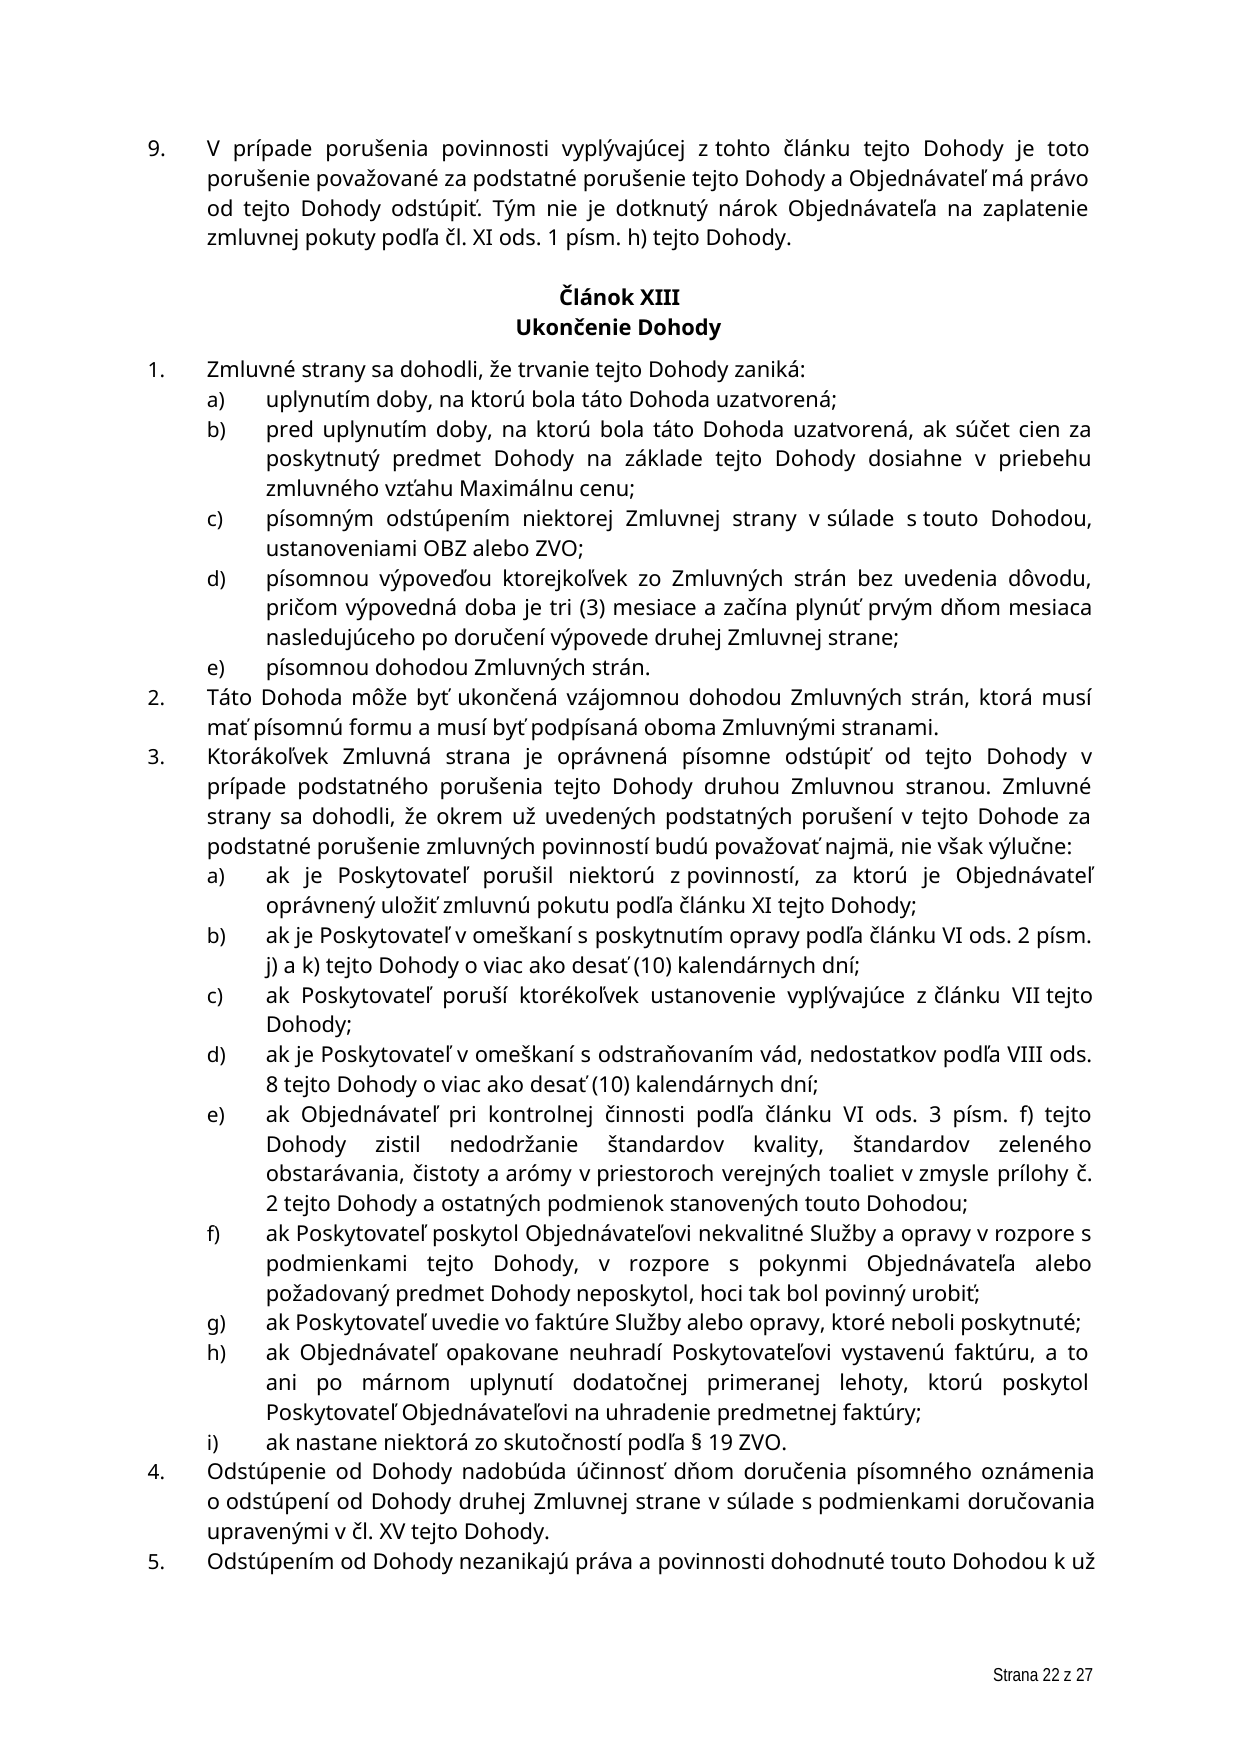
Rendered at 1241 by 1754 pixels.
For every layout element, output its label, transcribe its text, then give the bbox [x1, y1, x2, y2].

list ak je Poskytovateľ v omeškaní s poskytnutím opravy podľa článku VI ods. 2 písm. j) a k) tejto Dohody o viac ako desať (10) kalendárnych dní; [207, 920, 1093, 979]
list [147, 1546, 1095, 1575]
list Táto Dohoda môže byť ukončená vzájomnou dohodou Zmluvných strán, ktorá musí mať písomnú formu a musí byť podpísaná oboma Zmluvnými stranami. [147, 682, 1093, 741]
list ak Objednávateľ opakovane neuhradí Poskytovateľovi vystavenú faktúru, a to ani po márnom uplynutí dodatočnej primeranej lehoty, ktorú poskytol Poskytovateľ Objednávateľovi na uhradenie predmetnej faktúry; [207, 1337, 1090, 1426]
list ak Poskytovateľ poskytol Objednávateľovi nekvalitné Služby a opravy v rozpore s podmienkami tejto Dohody, v rozpore s pokynmi Objednávateľa alebo požadovaný predmet Dohody neposkytol, hoci tak bol povinný urobiť; [207, 1218, 1093, 1307]
list Ktorákoľvek Zmluvná strana je oprávnená písomne odstúpiť od tejto Dohody v prípade podstatného porušenia tejto Dohody druhou Zmluvnou stranou. Zmluvné strany sa dohodli, že okrem už uvedených podstatných porušení v tejto Dohode za podstatné porušenie zmluvných povinností budú považovať najmä, nie však výlučne: [147, 741, 1093, 860]
list Zmluvné strany sa dohodli, že trvanie tejto Dohody zaniká: [147, 354, 1093, 384]
list ak Poskytovateľ uvedie vo faktúre Služby alebo opravy, ktoré neboli poskytnuté; [207, 1307, 1093, 1337]
list písomným odstúpením niektorej Zmluvnej strany v súlade s touto Dohodou, ustanoveniami OBZ alebo ZVO; [207, 503, 1093, 562]
list písomnou dohodou Zmluvných strán. [207, 652, 1093, 682]
list písomnou výpoveďou ktorejkoľvek zo Zmluvných strán bez uvedenia dôvodu, pričom výpovedná doba je tri (3) mesiace a začína plynúť prvým dňom mesiaca nasledujúceho po doručení výpovede druhej Zmluvnej strane; [207, 562, 1093, 652]
subtitle Ukončenie Dohody [146, 312, 1090, 341]
subtitle Článok XIII [146, 282, 1093, 312]
list ak Poskytovateľ poruší ktorékoľvek ustanovenie vyplývajúce z článku VII tejto Dohody; [207, 979, 1093, 1039]
list ak Objednávateľ pri kontrolnej činnosti podľa článku VI ods. 3 písm. f) tejto Dohody zistil nedodržanie štandardov kvality, štandardov zeleného obstarávania, čistoty a arómy v priestoroch verejných toaliet v zmysle prílohy č. 2 tejto Dohody a ostatných podmienok stanovených touto Dohodou; [207, 1099, 1093, 1218]
list uplynutím doby, na ktorú bola táto Dohoda uzatvorená; [207, 384, 1093, 413]
list V prípade porušenia povinnosti vyplývajúcej z tohto článku tejto Dohody je toto porušenie považované za podstatné porušenie tejto Dohody a Objednávateľ má právo od tejto Dohody odstúpiť. Tým nie je dotknutý nárok Objednávateľa na zaplatenie zmluvnej pokuty podľa čl. XI ods. 1 písm. h) tejto Dohody. [147, 133, 1090, 252]
list Odstúpenie od Dohody nadobúda účinnosť dňom doručenia písomného oznámenia o odstúpení od Dohody druhej Zmluvnej strane v súlade s podmienkami doručovania upravenými v čl. XV tejto Dohody. [147, 1456, 1095, 1546]
list ak nastane niektorá zo skutočností podľa § 19 ZVO. [207, 1426, 1090, 1456]
list ak je Poskytovateľ v omeškaní s odstraňovaním vád, nedostatkov podľa VIII ods. 8 tejto Dohody o viac ako desať (10) kalendárnych dní; [207, 1039, 1093, 1099]
list ak je Poskytovateľ porušil niektorú z povinností, za ktorú je Objednávateľ oprávnený uložiť zmluvnú pokutu podľa článku XI tejto Dohody; [207, 860, 1093, 920]
list pred uplynutím doby, na ktorú bola táto Dohoda uzatvorená, ak súčet cien za poskytnutý predmet Dohody na základe tejto Dohody dosiahne v priebehu zmluvného vzťahu Maximálnu cenu; [207, 413, 1093, 503]
